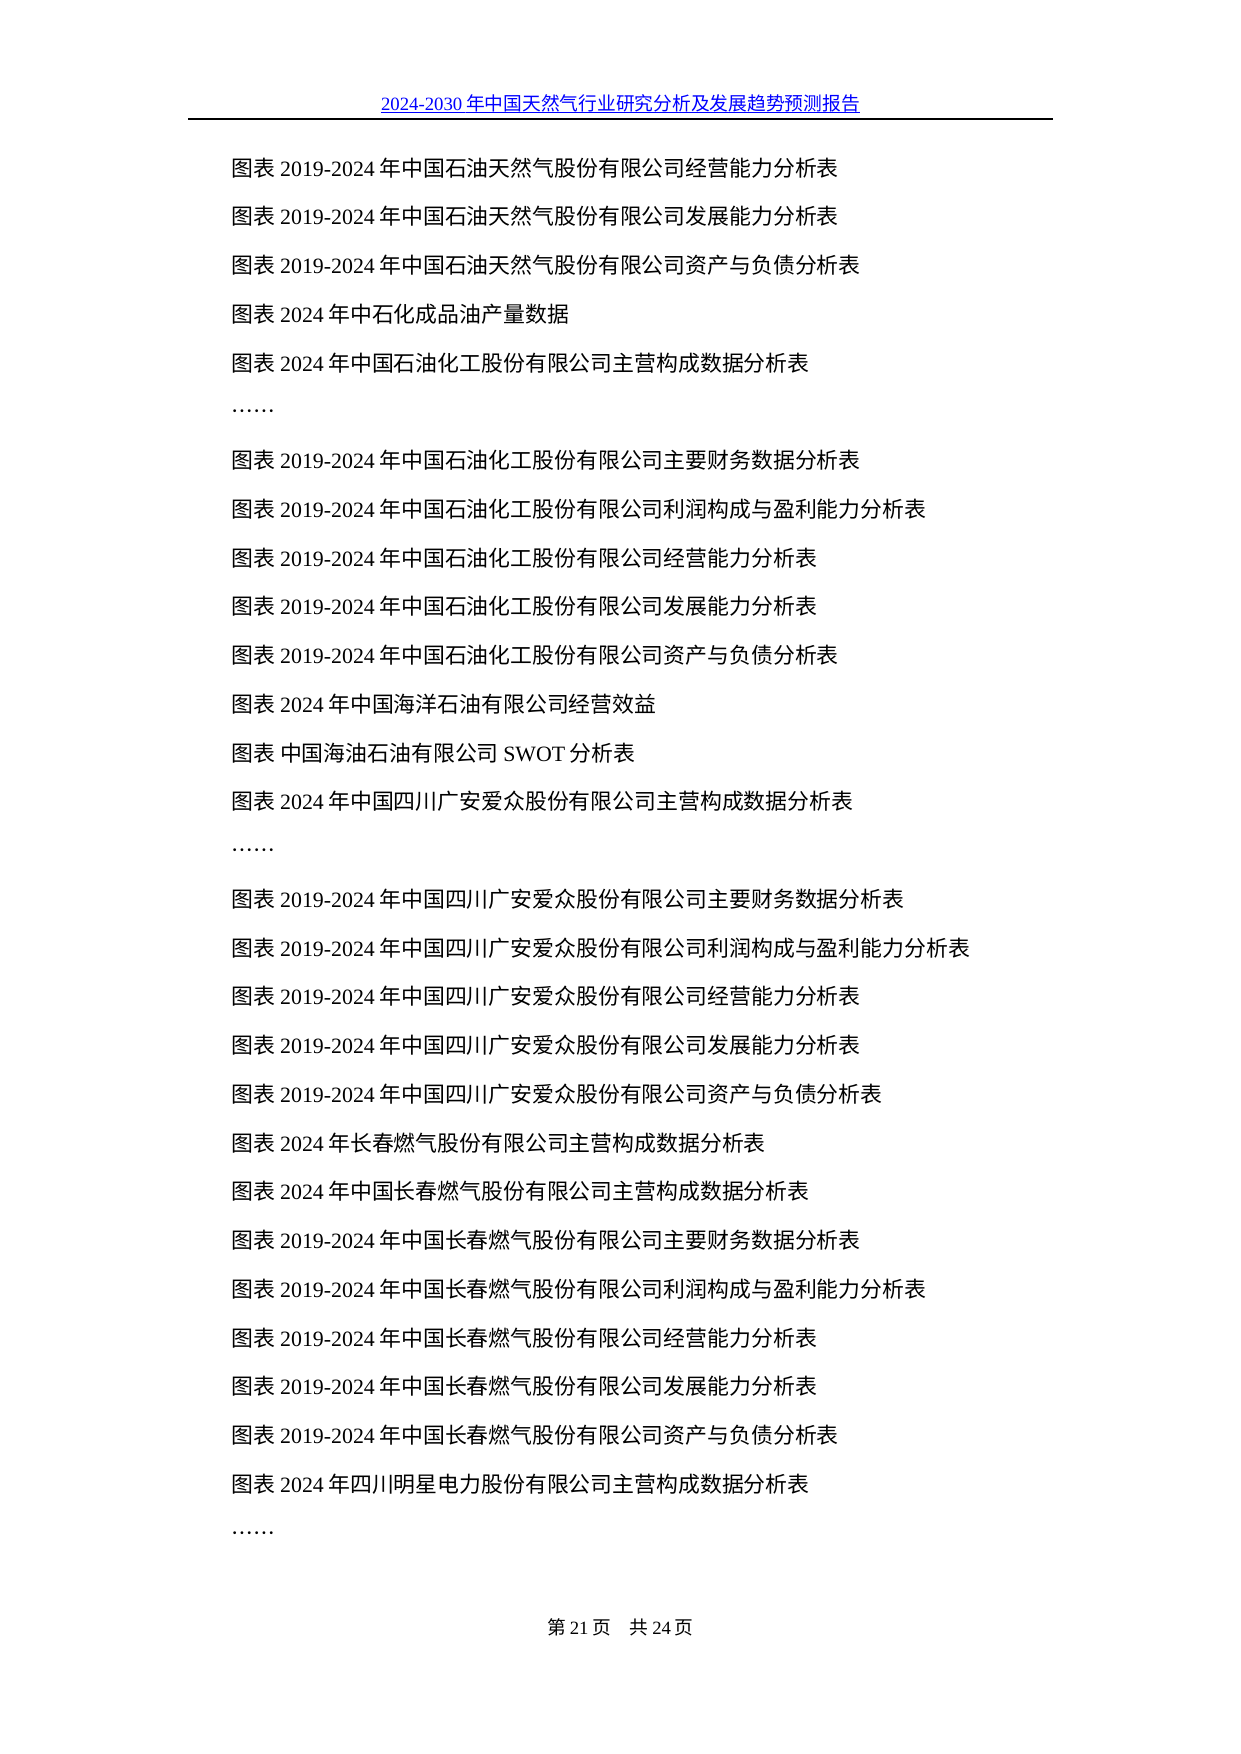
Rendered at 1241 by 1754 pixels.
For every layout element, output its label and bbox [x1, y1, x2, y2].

text [187, 150, 1053, 1548]
